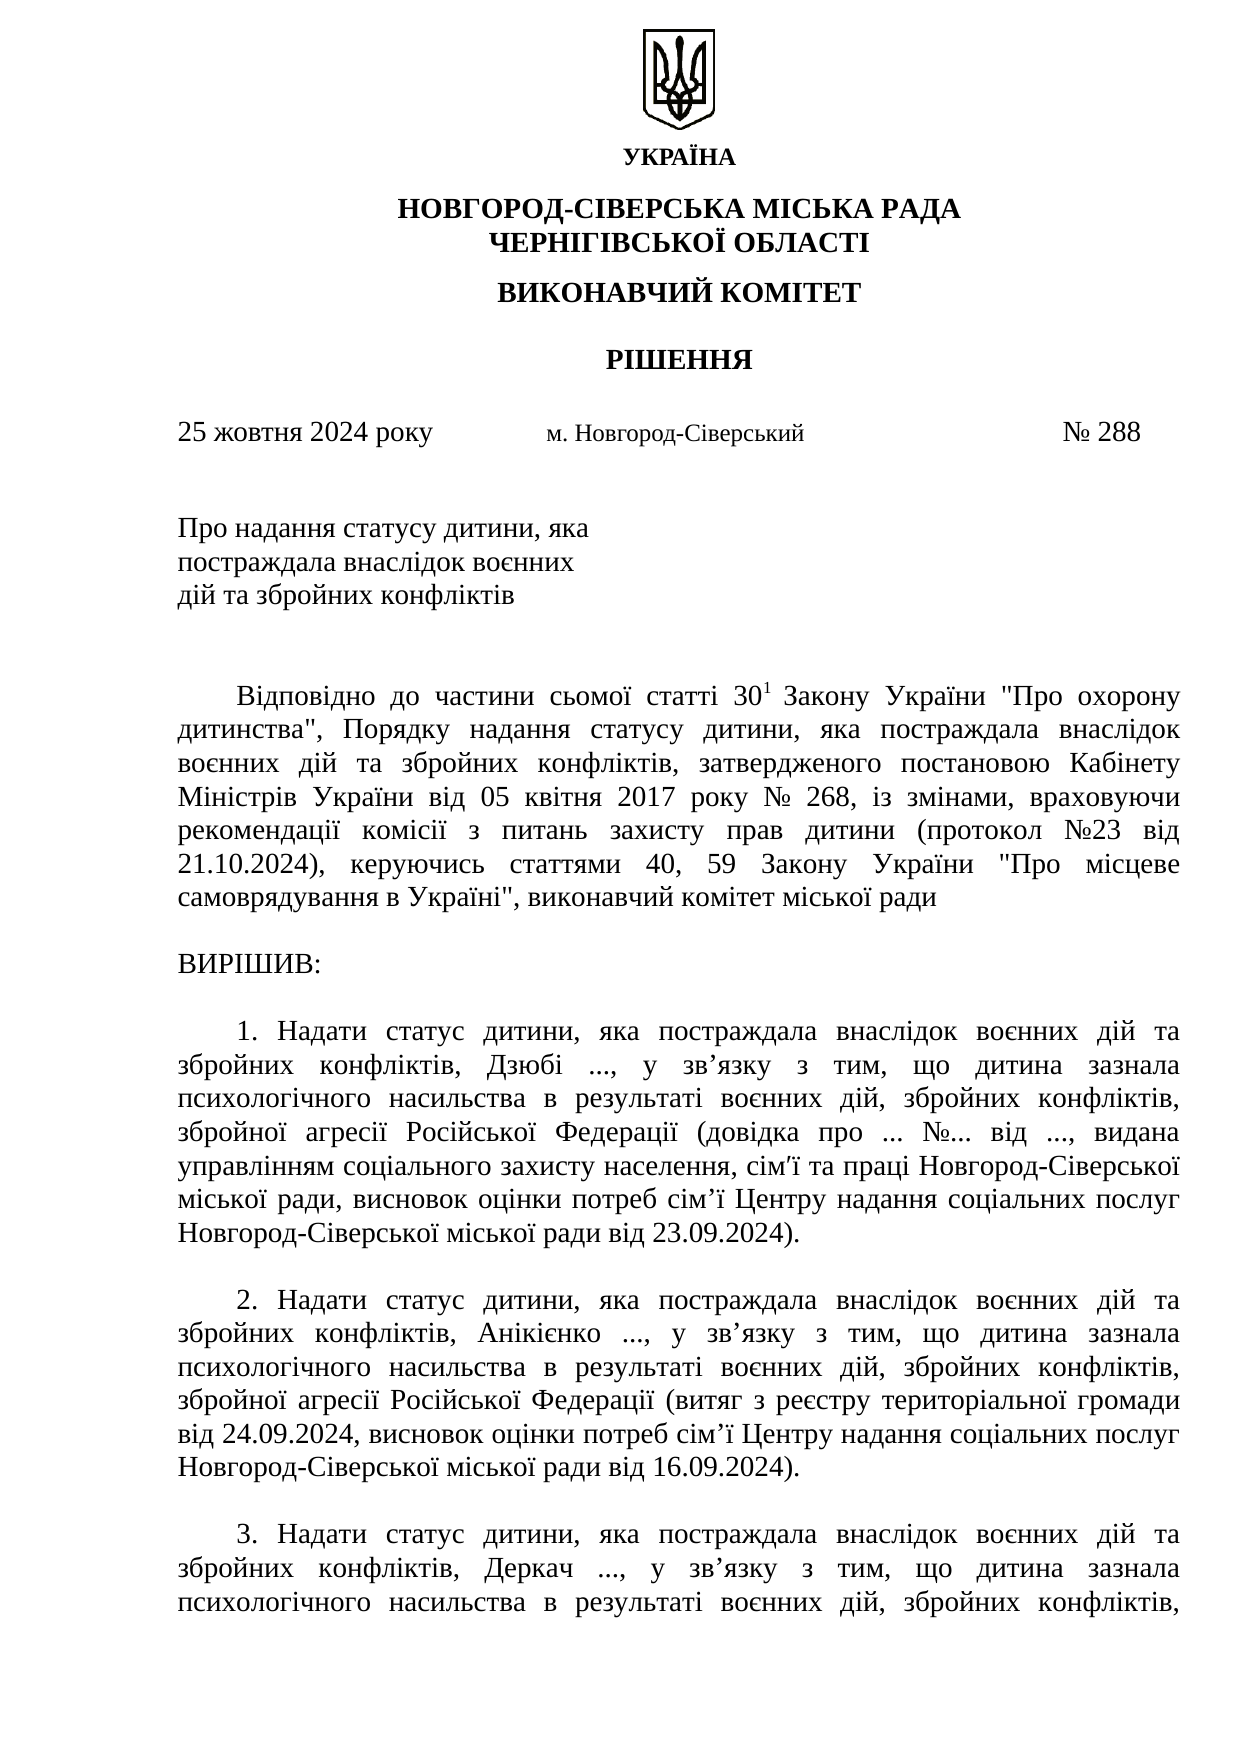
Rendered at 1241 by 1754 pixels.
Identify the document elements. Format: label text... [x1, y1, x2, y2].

text дій та збройних конфліктів [177, 577, 1181, 611]
text ВИКОНАВЧИЙ КОМІТЕТ [177, 275, 1181, 309]
text НОВГОРОД-СІВЕРСЬКА МІСЬКА РАДА [177, 192, 1181, 225]
picture [643, 29, 715, 130]
text РІШЕННЯ [177, 342, 1181, 376]
text 25 жовтня 2024 року м. Новгород-Сіверський № 288 [177, 414, 1181, 448]
text ВИРІШИВ: [177, 946, 1181, 980]
text 2. Надати статус дитини, яка постраждала внаслідок воєнних дій та збройних конфліктів, Анікієнко ..., у зв’язку з тим, що дитина зазнала психологічного насильства в результаті воєнних дій, збройних конфліктів, збройної агресії Російської Федерації (витяг з реєстру територіальної громади від 24.09.2024, висновок оцінки потреб сім’ї Центру надання соціальних послуг Новгород-Сіверської міської ради від 16.09.2024). [177, 1282, 1181, 1483]
text постраждала внаслідок воєнних [177, 544, 1181, 577]
text Україна [177, 142, 1181, 171]
text 1. Надати статус дитини, яка постраждала внаслідок воєнних дій та збройних конфліктів, Дзюбі ..., у зв’язку з тим, що дитина зазнала психологічного насильства в результаті воєнних дій, збройних конфліктів, збройної агресії Російської Федерації (довідка про ... №... від ..., видана управлінням соціального захисту населення, сім′ї та праці Новгород-Сіверської міської ради, висновок оцінки потреб сім’ї Центру надання соціальних послуг Новгород-Сіверської міської ради від 23.09.2024). [177, 1013, 1181, 1248]
text ЧЕРНІГІВСЬКОЇ ОБЛАСТІ [177, 225, 1181, 259]
text Про надання статусу дитини, яка [177, 510, 1181, 544]
text Відповідно до частини сьомої статті 301 Закону України "Про охорону дитинства", Порядку надання статусу дитини, яка постраждала внаслідок воєнних дій та збройних конфліктів, затвердженого постановою Кабінету Міністрів України від 05 квітня 2017 року № 268, із змінами, враховуючи рекомендації комісії з питань захисту прав дитини (протокол №23 від 21.10.2024), керуючись статтями 40, 59 Закону України "Про місцеве самоврядування в Україні", виконавчий комітет міської ради [177, 678, 1181, 913]
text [177, 1517, 1181, 1617]
